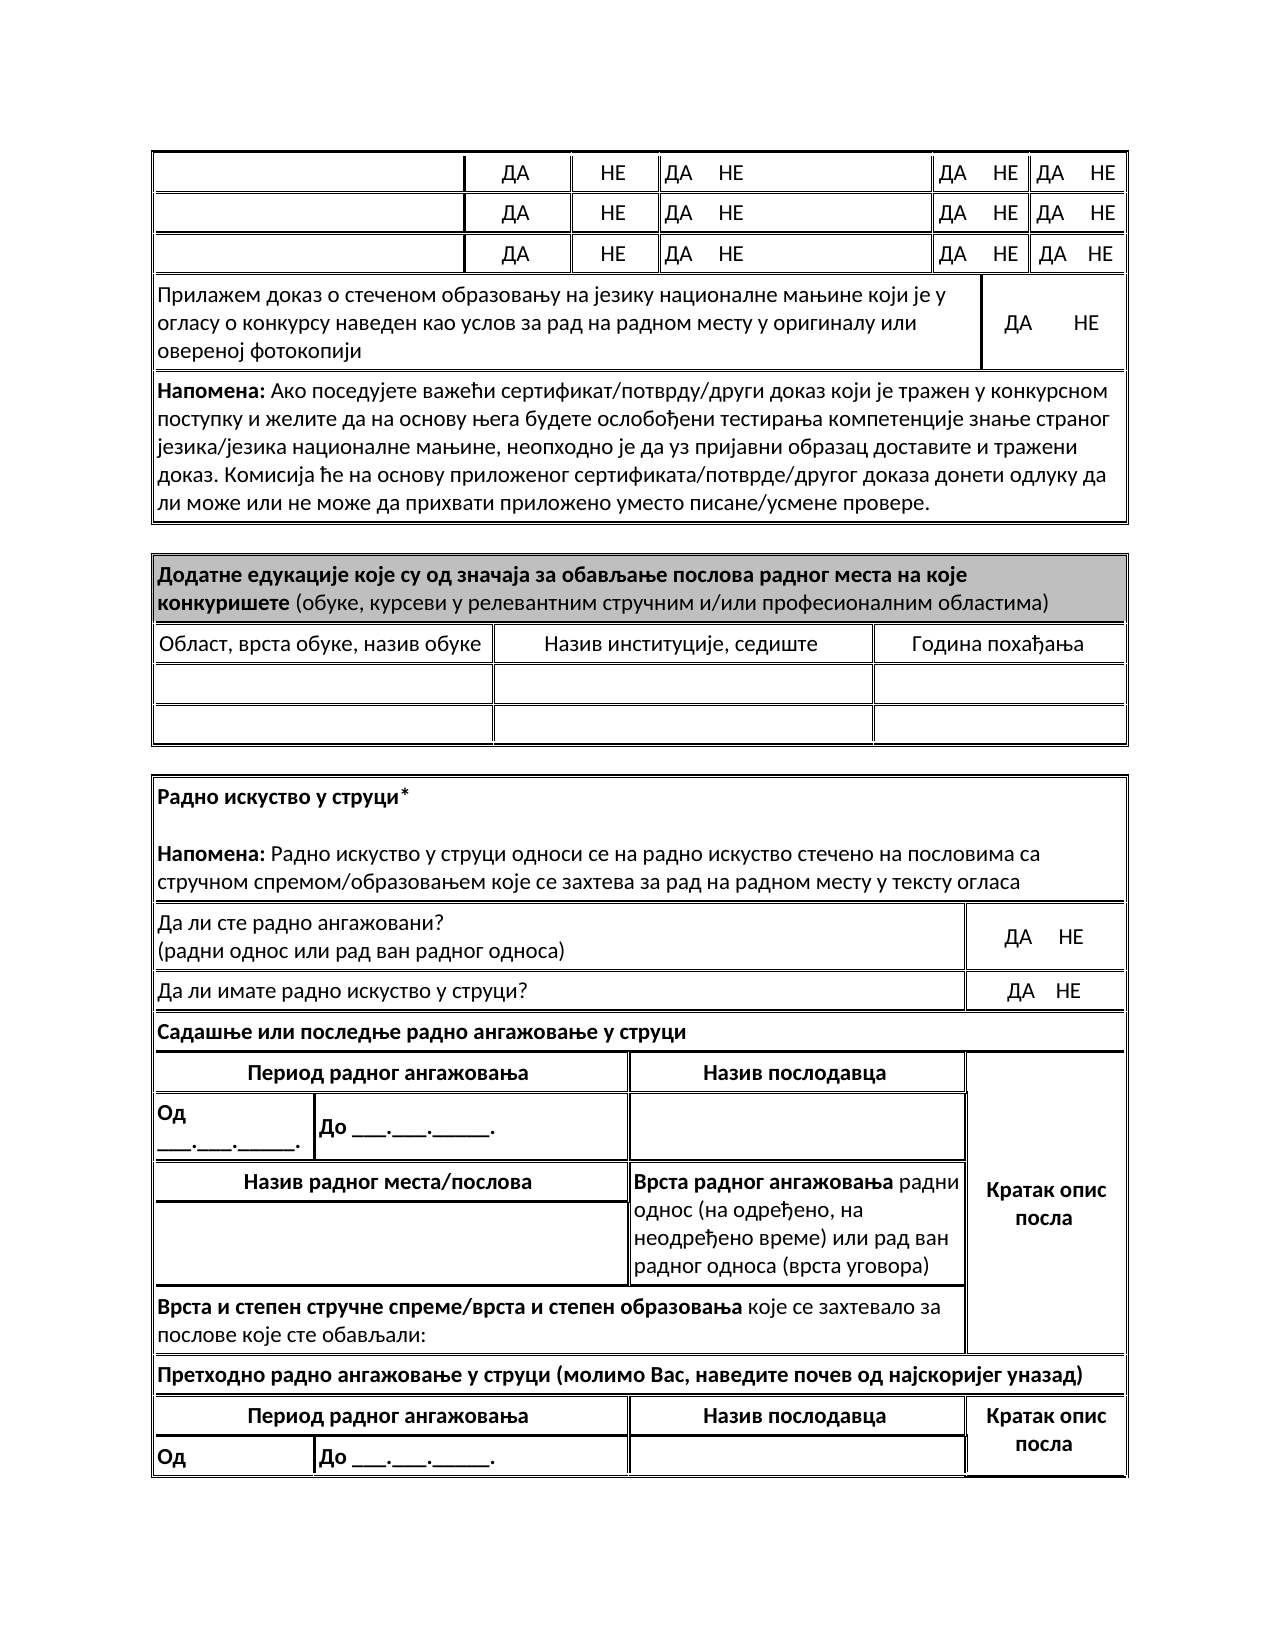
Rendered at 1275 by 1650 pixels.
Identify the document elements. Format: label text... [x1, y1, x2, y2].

table_cell До ___.___._____. [314, 1434, 629, 1474]
table_cell ДА НЕ [933, 153, 1030, 191]
table_cell Назив радног места/послова [154, 1159, 627, 1200]
table_cell Од ___.___._____. [154, 1434, 314, 1474]
table_cell [874, 703, 1126, 743]
table_cell [154, 1200, 627, 1284]
table_cell Период радног ангажовања [154, 1050, 627, 1091]
table_cell ДА НЕ [1030, 191, 1127, 231]
table_cell ДА НЕ [934, 194, 1028, 231]
table_cell Садашње или последње радно ангажовање у струци [154, 1009, 1126, 1050]
table_cell ДА НЕ [1030, 153, 1126, 191]
table_cell ДА НЕ [661, 194, 931, 231]
table_cell [154, 153, 464, 191]
table_cell Напомена: Ако поседујете важећи сертификат/потврду/други доказ који је тражен у конкурсном поступку и желите да на основу њега будете ослобођени тестирања компетенције знање страног језика/језика националне мањине, неопходно је да уз пријавни образац доставите и тражени доказ. Комисија ће на основу приложеног сертификата/потврде/другог доказа донети одлуку да ли може или не може да прихвати приложено уместо писане/усмене провере. [154, 369, 1126, 521]
table_cell ДА НЕ [966, 969, 1127, 1009]
table_cell До ___.___._____. [316, 1094, 627, 1159]
table_cell Врста и степен стручне спреме/врста и степен образовања које се захтевало за послове које сте обављали: [154, 1284, 964, 1353]
table_cell ДА [466, 235, 570, 272]
table_header Додатне едукације које су од значаја за обављање послова радног места на које конкуришете (обуке, курсеви у релевантним стручним и/или професионалним областима) [154, 556, 1126, 621]
table_cell ДА НЕ [661, 235, 931, 272]
table_cell НЕ [572, 153, 659, 191]
table_cell [631, 1094, 964, 1159]
table_cell Назив институције, седиште [495, 625, 872, 662]
table_cell Назив послодавца [631, 1053, 964, 1091]
table_cell НЕ [573, 194, 658, 231]
table_cell Кратак опис посла [967, 1050, 1126, 1353]
table_cell ДА [464, 153, 572, 191]
table_cell Претходно радно ангажовање у струци (молимо Вас, наведите почев од најскоријег уназад) [152, 1353, 1127, 1393]
table_cell Врста радног ангажовања радни однос (на одређено, на неодређено време) или рад ван радног односа (врста уговора) [631, 1163, 964, 1284]
table_cell ДА НЕ [660, 153, 932, 191]
table_cell [495, 665, 872, 702]
table_header Радно искуство у струци* Напомена: Радно искуство у струци односи се на радно искуство стечено на пословима са стручном спремом/образовањем које се захтева за рад на радном месту у тексту огласа [154, 778, 1126, 900]
table_cell ДА [466, 194, 570, 231]
table_cell [152, 191, 464, 231]
table_cell Да ли имате радно искуство у струци? [152, 969, 966, 1009]
table_cell Година похађања [875, 621, 1126, 662]
table_cell ДА НЕ [1031, 231, 1126, 272]
table_cell Од ___.___._____. [152, 1091, 314, 1159]
table_cell [152, 662, 493, 702]
table_cell ДА НЕ [967, 900, 1126, 969]
table_cell Период радног ангажовања [154, 1393, 627, 1434]
table_cell НЕ [573, 235, 658, 272]
table_cell Прилажем доказ о стеченом образовању на језику националне мањине који је у огласу о конкурсу наведен као услов за рад на радном месту у оригиналу или овереној фотокопији [152, 272, 981, 368]
table_cell [154, 231, 463, 272]
table_cell Област, врста обуке, назив обуке [154, 621, 492, 662]
table_cell Да ли сте радно ангажовани? (радни однос или рад ван радног односа) [154, 900, 964, 969]
table_cell [494, 706, 874, 743]
table_cell Назив послодавца [631, 1397, 964, 1434]
table_cell [154, 703, 493, 743]
table_cell ДА НЕ [981, 272, 1127, 368]
table_cell [874, 662, 1127, 702]
table_cell Кратак опис посла [966, 1393, 1126, 1474]
table_cell ДА НЕ [934, 235, 1028, 272]
table_cell [629, 1437, 966, 1474]
